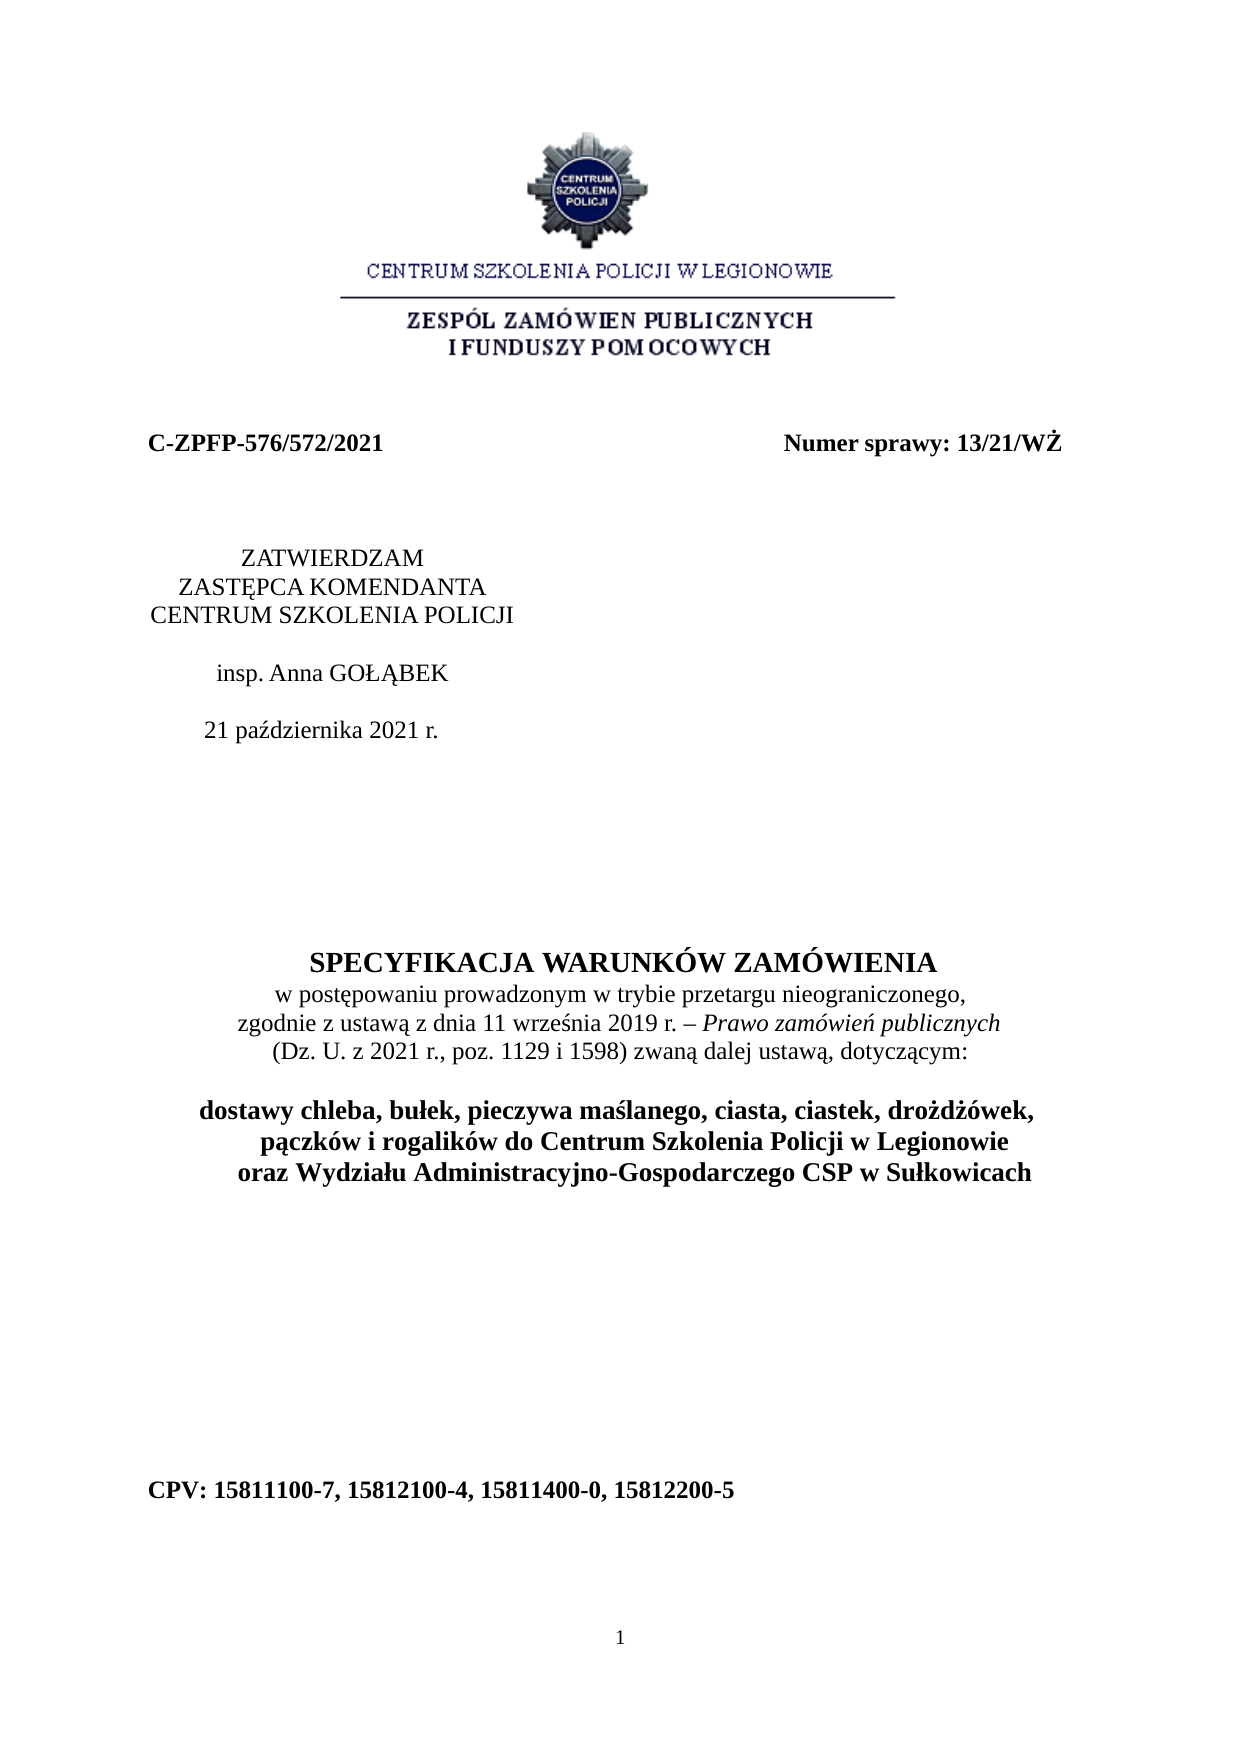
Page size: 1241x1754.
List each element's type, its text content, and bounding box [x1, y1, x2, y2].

list oraz Wydziału Administracyjno-Gospodarczego CSP w Sułkowicach [177, 1156, 1092, 1187]
text CPV: 15811100-7, 15812100-4, 15811400-0, 15812200-5 [148, 1475, 1092, 1504]
text (Dz. U. z 2021 r., poz. 1129 i 1598) zwaną dalej ustawą, dotyczącym: [148, 1036, 1092, 1065]
text zgodnie z ustawą z dnia 11 września 2019 r. – Prawo zamówień publicznych [148, 1008, 1092, 1036]
text w postępowaniu prowadzonym w trybie przetargu nieograniczonego, [148, 979, 1092, 1008]
text C-ZPFP-576/572/2021 Numer sprawy: 13/21/WŻ [148, 428, 1092, 457]
text insp. Anna GOŁĄBEK [148, 658, 517, 687]
list dostawy chleba, bułek, pieczywa maślanego, ciasta, ciastek, drożdżówek, pączków i rogalików do Centrum Szkolenia Policji w Legionowie [148, 1094, 1092, 1156]
text CENTRUM SZKOLENIA POLICJI [148, 600, 517, 629]
text ZATWIERDZAM [148, 543, 517, 572]
text ZASTĘPCA KOMENDANTA [148, 572, 517, 600]
text SPECYFIKACJA WARUNKÓW ZAMÓWIENIA [148, 945, 1092, 979]
text 21 października 2021 r. [148, 715, 517, 744]
